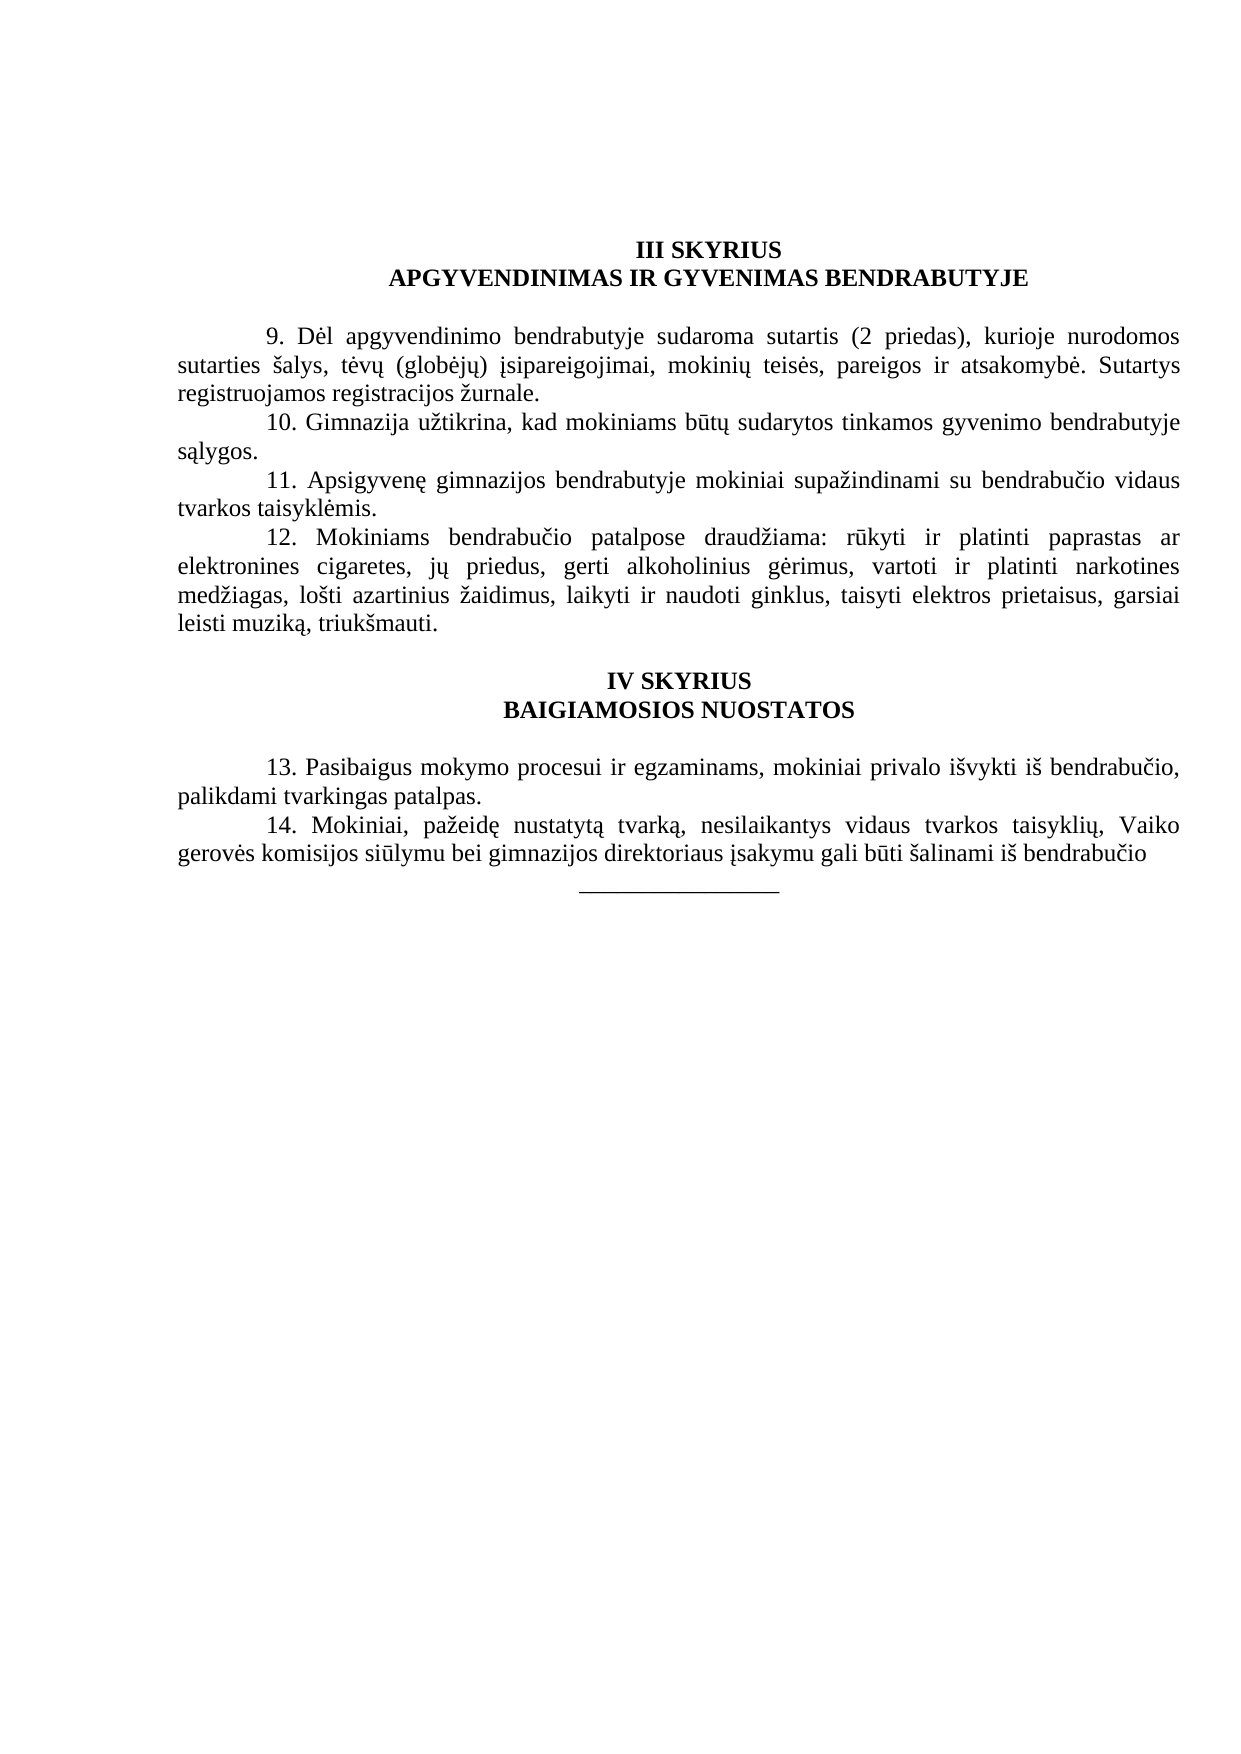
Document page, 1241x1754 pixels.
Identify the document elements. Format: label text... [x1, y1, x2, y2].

text 14. Mokiniai, pažeidę nustatytą tvarką, nesilaikantys vidaus tvarkos taisyklių, Vaiko gerovės komisijos siūlymu bei gimnazijos direktoriaus įsakymu gali būti šalinami iš bendrabučio [177, 810, 1181, 867]
text 13. Pasibaigus mokymo procesui ir egzaminams, mokiniai privalo išvykti iš bendrabučio, palikdami tvarkingas patalpas. [177, 752, 1181, 810]
text 12. Mokiniams bendrabučio patalpose draudžiama: rūkyti ir platinti paprastas ar elektronines cigaretes, jų priedus, gerti alkoholinius gėrimus, vartoti ir platinti narkotines medžiagas, lošti azartinius žaidimus, laikyti ir naudoti ginklus, taisyti elektros prietaisus, garsiai leisti muziką, triukšmauti. [177, 522, 1181, 637]
text 10. Gimnazija užtikrina, kad mokiniams būtų sudarytos tinkamos gyvenimo bendrabutyje sąlygos. [177, 407, 1181, 465]
text 9. Dėl apgyvendinimo bendrabutyje sudaroma sutartis (2 priedas), kurioje nurodomos sutarties šalys, tėvų (globėjų) įsipareigojimai, mokinių teisės, pareigos ir atsakomybė. Sutartys registruojamos registracijos žurnale. [177, 321, 1181, 407]
text III SKYRIUS [236, 235, 1181, 263]
text ________________ [177, 867, 1181, 896]
text APGYVENDINIMAS IR GYVENIMAS BENDRABUTYJE [236, 263, 1181, 292]
text 11. Apsigyvenę gimnazijos bendrabutyje mokiniai supažindinami su bendrabučio vidaus tvarkos taisyklėmis. [177, 465, 1181, 522]
text IV SKYRIUS [177, 666, 1181, 695]
text BAIGIAMOSIOS NUOSTATOS [177, 695, 1181, 723]
